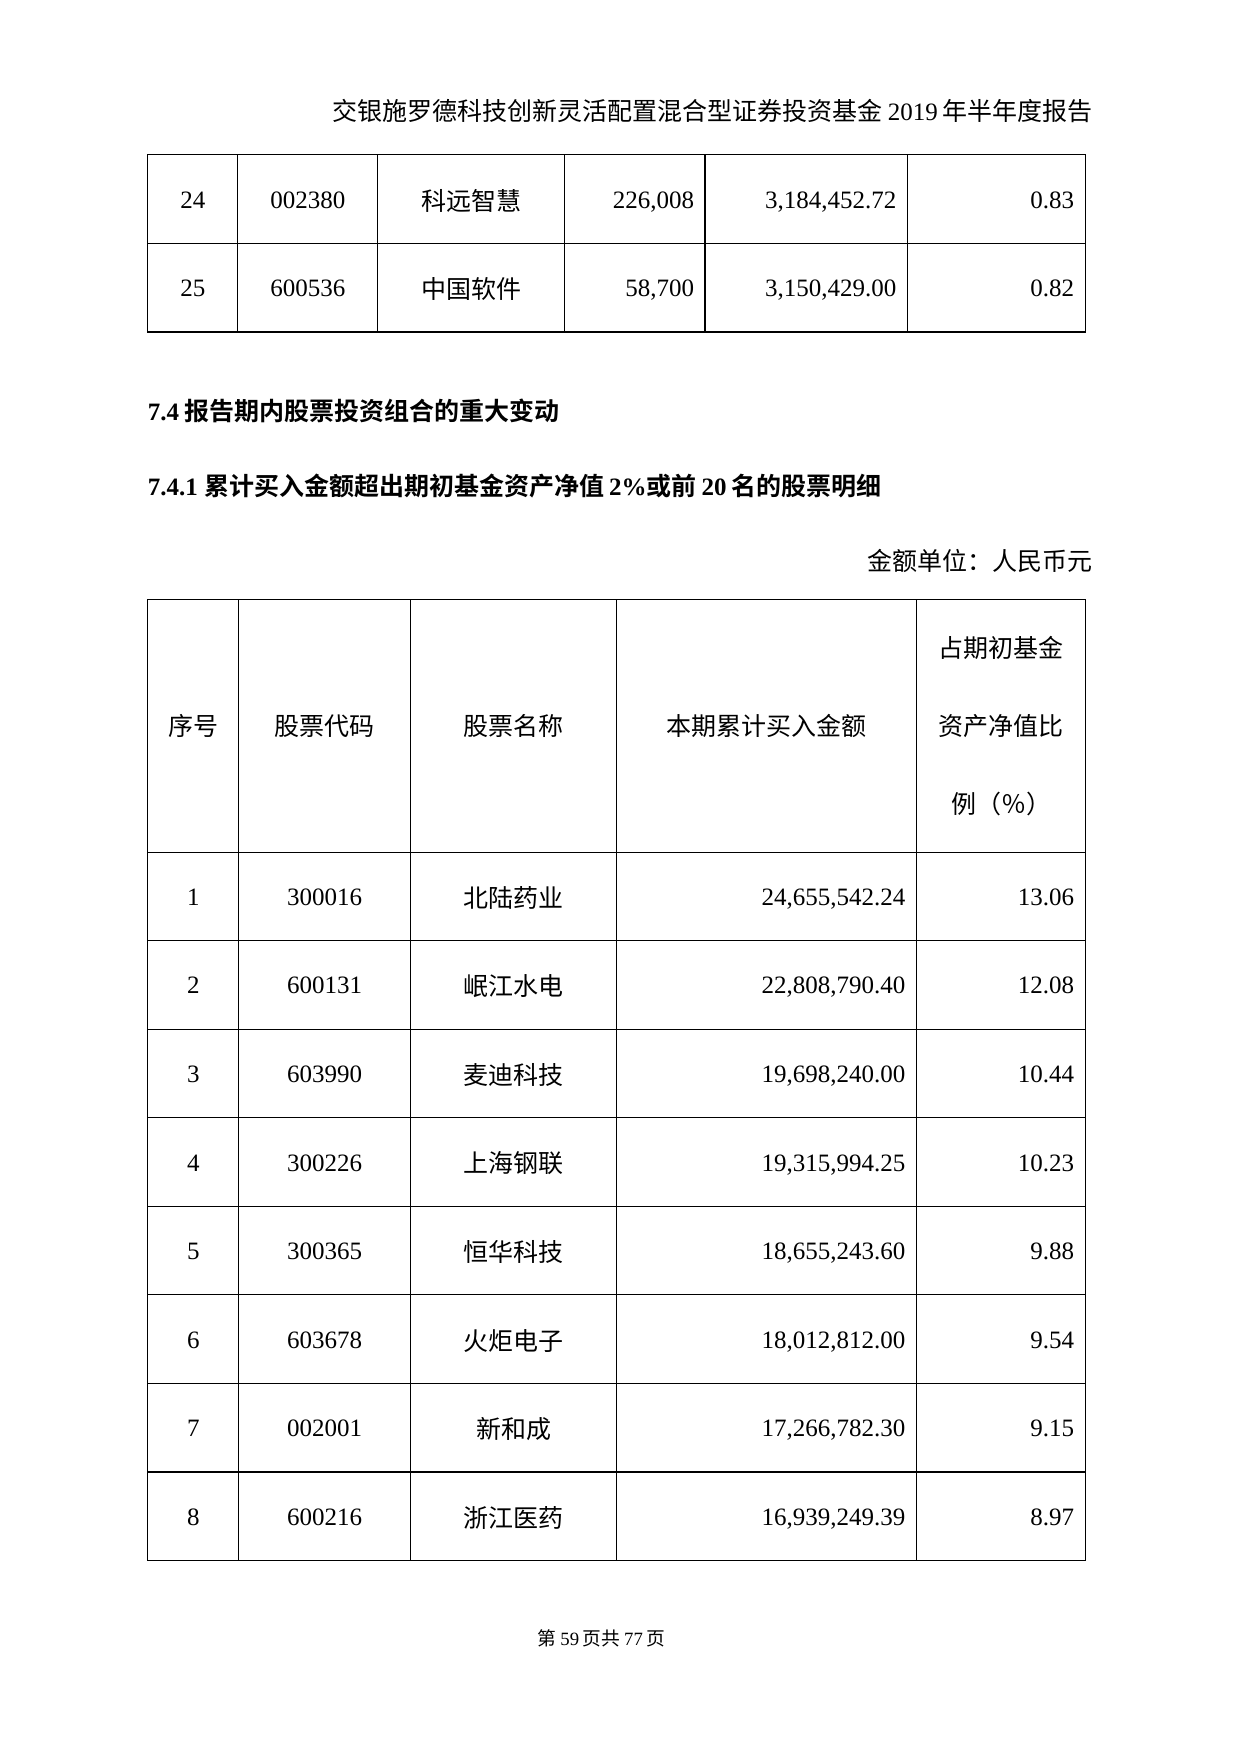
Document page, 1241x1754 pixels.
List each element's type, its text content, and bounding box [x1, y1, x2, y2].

table_cell 新和成 [411, 1384, 616, 1471]
table_cell 24 [148, 155, 237, 243]
table_cell 12.08 [917, 941, 1085, 1029]
table_cell 中国软件 [378, 244, 564, 331]
table_cell 科远智慧 [378, 155, 564, 243]
table_cell 16,939,249.39 [617, 1473, 916, 1560]
table_header 序号 [148, 600, 238, 852]
table_cell 6 [148, 1295, 238, 1383]
table_cell 17,266,782.30 [617, 1384, 916, 1471]
table_cell 002380 [238, 155, 377, 243]
table_cell 300226 [239, 1118, 410, 1206]
table_cell 24,655,542.24 [617, 853, 916, 940]
table_cell 上海钢联 [411, 1118, 616, 1206]
table_header 股票名称 [411, 600, 616, 852]
table_cell 603678 [239, 1295, 410, 1383]
table_cell 22,808,790.40 [617, 941, 916, 1029]
table_cell 300016 [239, 853, 410, 940]
table_cell 19,698,240.00 [617, 1030, 916, 1117]
table_cell 3 [148, 1030, 238, 1117]
table_cell 0.83 [908, 155, 1085, 243]
table_cell 3,150,429.00 [706, 244, 907, 331]
table_cell 19,315,994.25 [617, 1118, 916, 1206]
table_cell 1 [148, 853, 238, 940]
table_cell 8 [148, 1473, 238, 1560]
table_cell 2 [148, 941, 238, 1029]
table_header 占期初基金资产净值比例（％） [917, 600, 1085, 852]
table_cell 18,012,812.00 [617, 1295, 916, 1383]
table_cell 9.15 [917, 1384, 1085, 1471]
table_cell 5 [148, 1207, 238, 1294]
table_cell 18,655,243.60 [617, 1207, 916, 1294]
text 7.4.1 累计买入金额超出期初基金资产净值2%或前20名的股票明细 [148, 452, 1092, 517]
text 金额单位：人民币元 [149, 527, 1092, 592]
table_cell 600131 [239, 941, 410, 1029]
table_cell 8.97 [917, 1473, 1085, 1560]
table_cell 3,184,452.72 [706, 155, 907, 243]
table_cell 58,700 [565, 244, 704, 331]
table_cell 0.82 [908, 244, 1085, 331]
table_cell 浙江医药 [411, 1473, 616, 1560]
table_cell 岷江水电 [411, 941, 616, 1029]
table_cell 300365 [239, 1207, 410, 1294]
table_cell 麦迪科技 [411, 1030, 616, 1117]
table_cell 恒华科技 [411, 1207, 616, 1294]
table_cell 603990 [239, 1030, 410, 1117]
table_cell 9.88 [917, 1207, 1085, 1294]
table_cell 600216 [239, 1473, 410, 1560]
table_header 股票代码 [239, 600, 410, 852]
table_cell 4 [148, 1118, 238, 1206]
table_cell 226,008 [565, 155, 704, 243]
table_cell 9.54 [917, 1295, 1085, 1383]
table_cell 600536 [238, 244, 377, 331]
table_cell 10.44 [917, 1030, 1085, 1117]
table_cell 002001 [239, 1384, 410, 1471]
table_cell 火炬电子 [411, 1295, 616, 1383]
table_cell 北陆药业 [411, 853, 616, 940]
table_header 本期累计买入金额 [617, 600, 916, 852]
table_cell 13.06 [917, 853, 1085, 940]
subtitle 7.4报告期内股票投资组合的重大变动 [148, 377, 1092, 442]
table_cell 7 [148, 1384, 238, 1471]
table_cell 25 [148, 244, 237, 331]
table_cell 10.23 [917, 1118, 1085, 1206]
